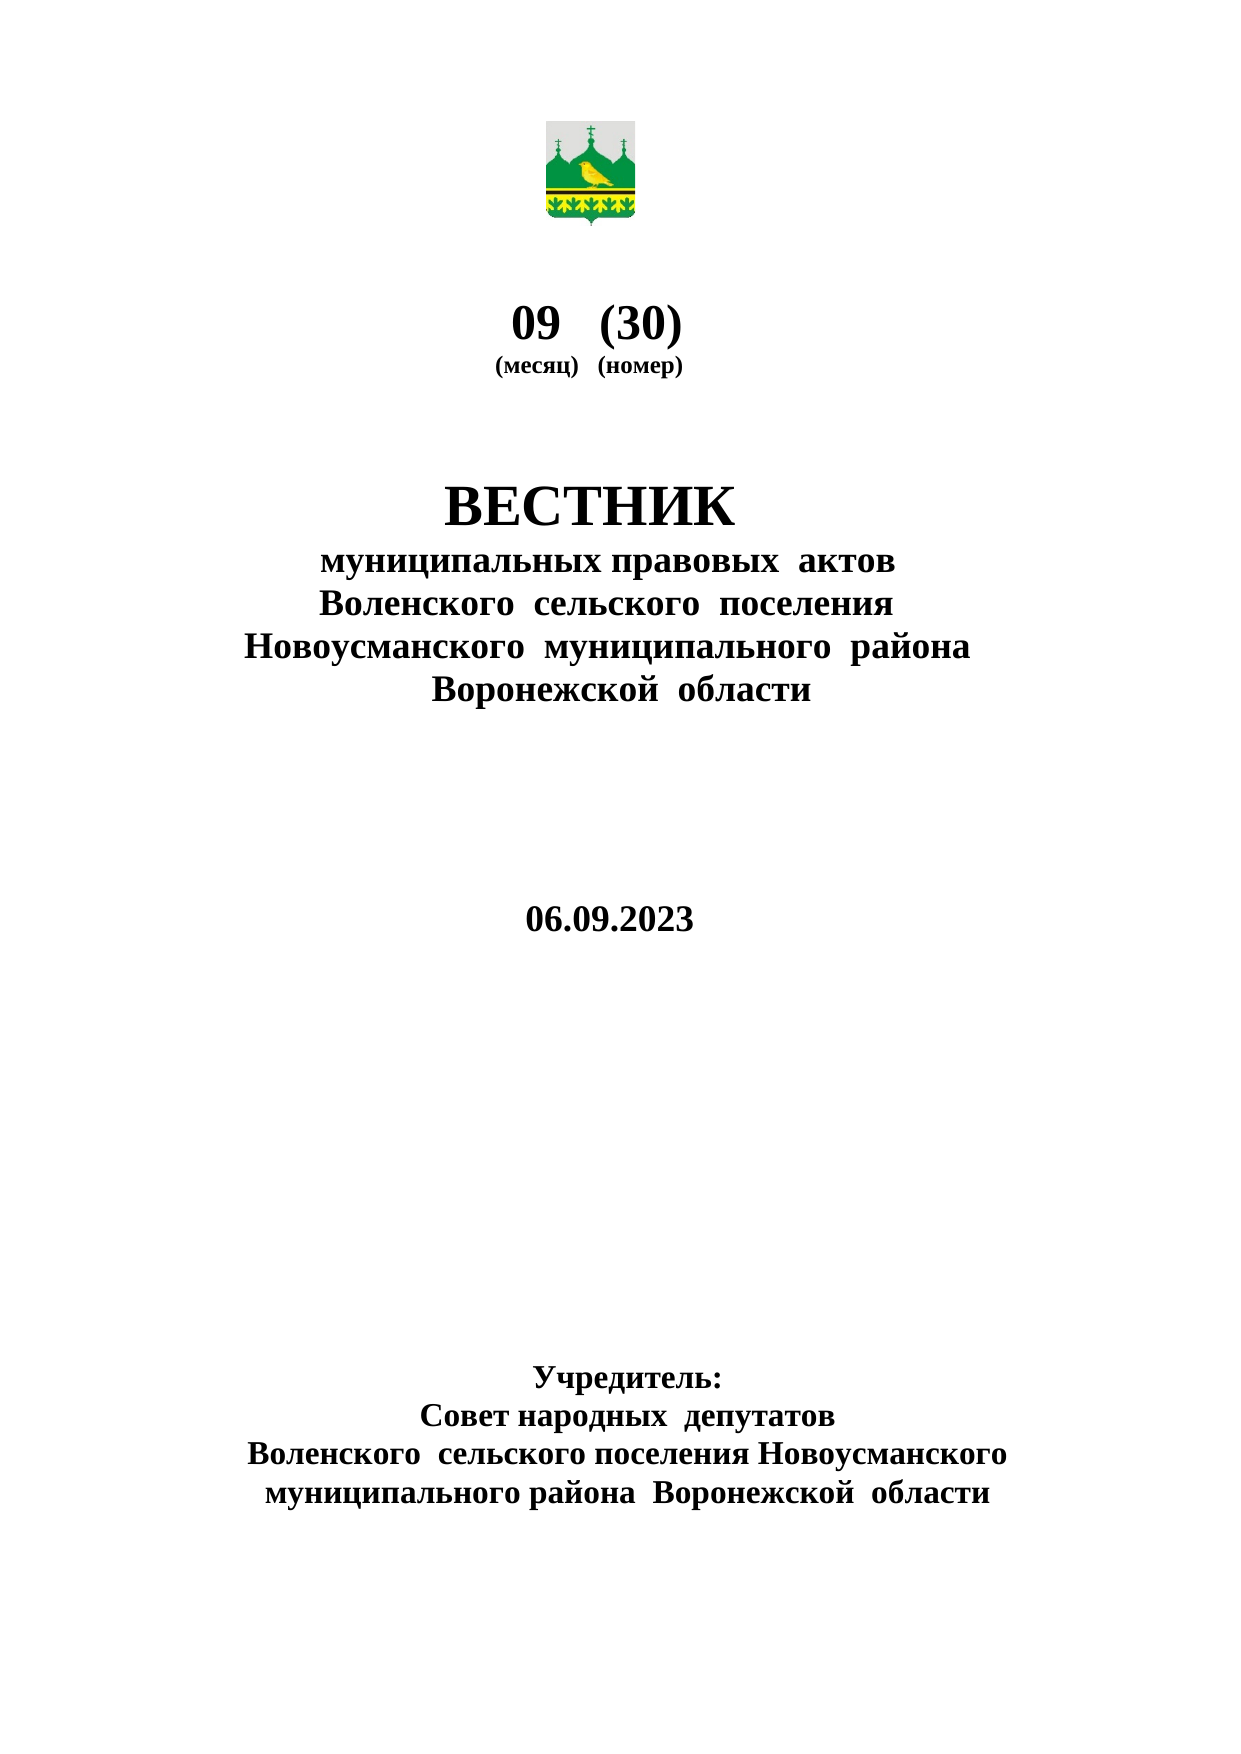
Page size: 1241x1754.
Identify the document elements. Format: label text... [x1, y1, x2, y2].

text Воронежской области [103, 667, 1152, 710]
text Совет народных депутатов [103, 1395, 1152, 1433]
text Воленского сельского поселения Новоусманского [103, 1433, 1152, 1472]
text (месяц) (номер) [103, 351, 1152, 379]
text ВЕСТНИК [103, 470, 1152, 537]
text 09 (30) [103, 293, 1152, 351]
text муниципальных правовых актов [103, 537, 1152, 581]
picture [546, 121, 636, 226]
text Учредитель: [103, 1357, 1152, 1395]
text муниципального района Воронежской области [103, 1472, 1152, 1510]
text Новоусманского муниципального района [103, 624, 1152, 667]
text Воленского сельского поселения [103, 581, 1152, 624]
text 06.09.2023 [103, 897, 1152, 940]
